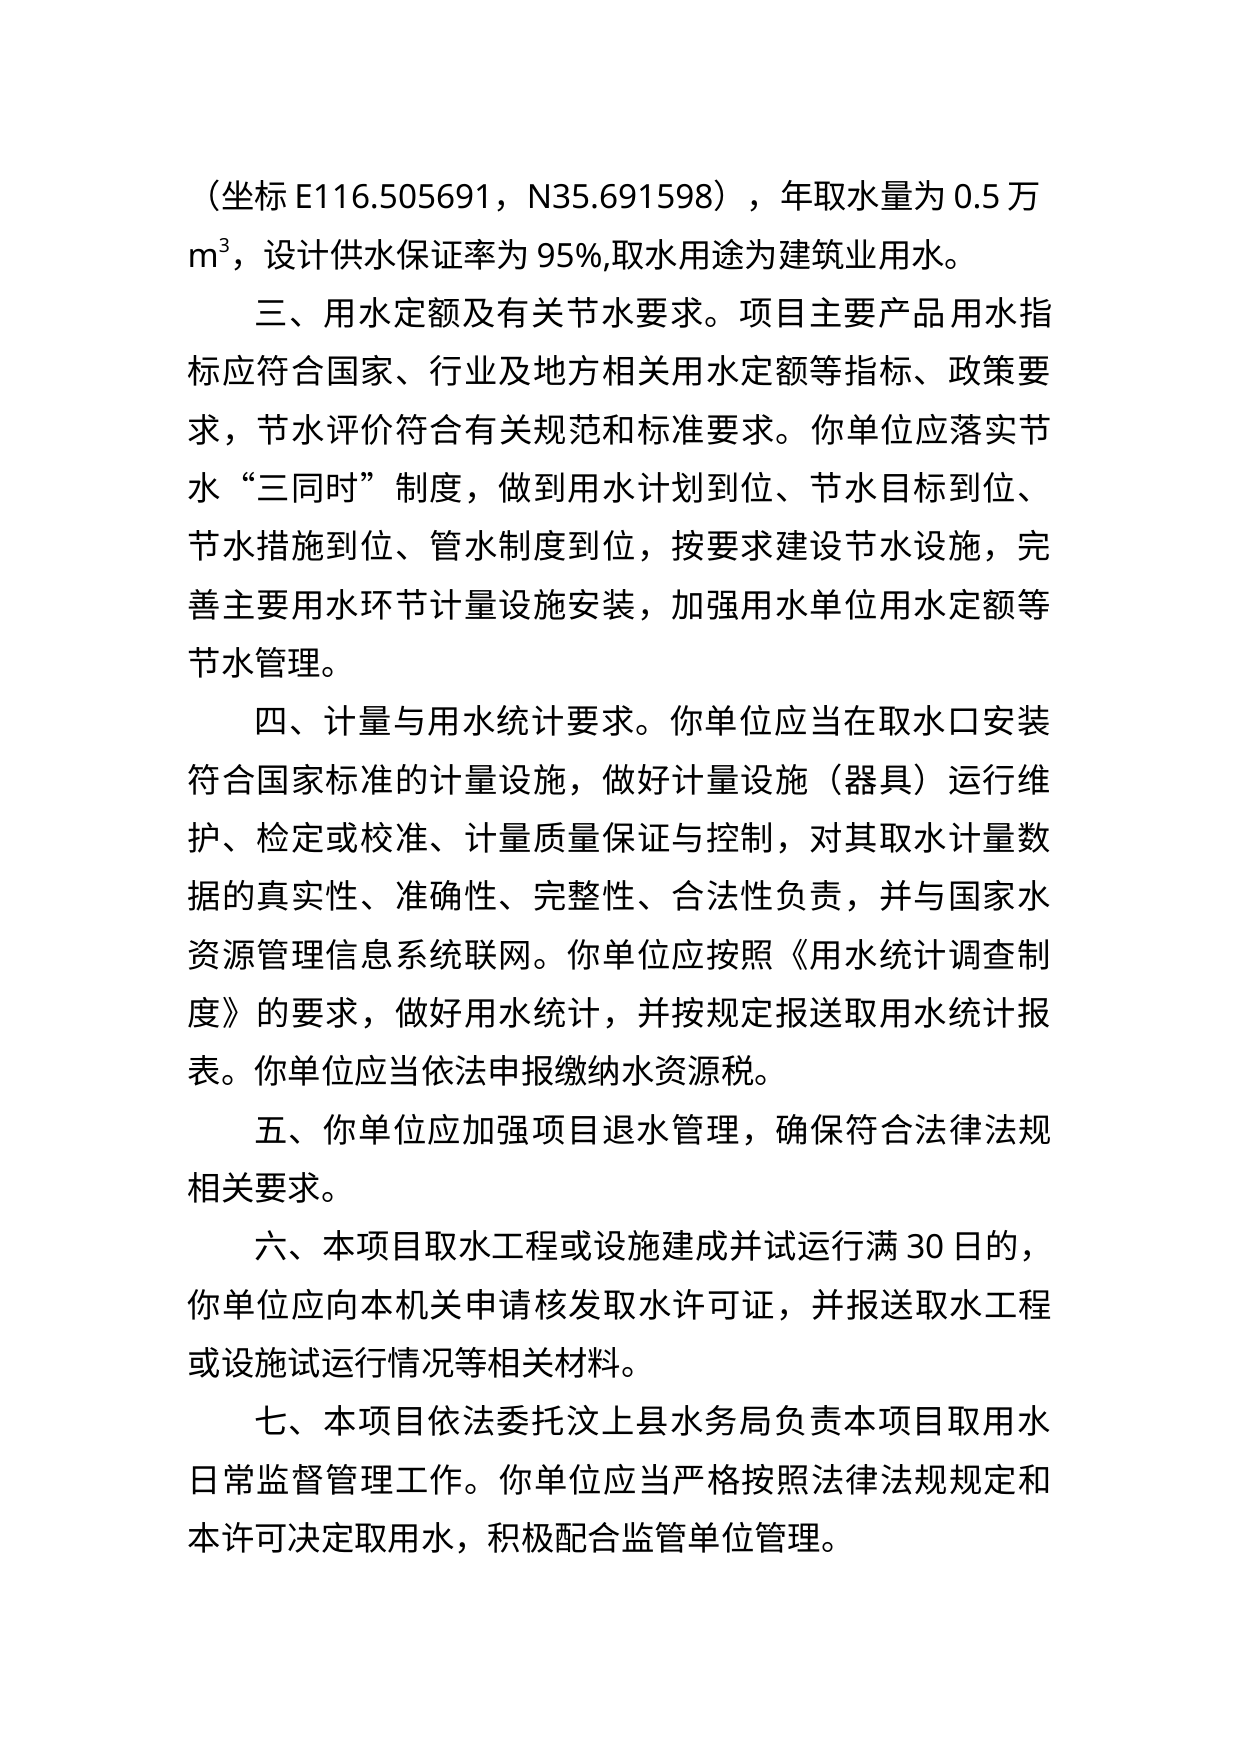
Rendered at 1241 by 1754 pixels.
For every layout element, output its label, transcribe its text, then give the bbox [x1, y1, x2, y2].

text 三、用水定额及有关节水要求。项目主要产品用水指标应符合国家、行业及地方相关用水定额等指标、政策要求，节水评价符合有关规范和标准要求。你单位应落实节水“三同时”制度，做到用水计划到位、节水目标到位、节水措施到位、管水制度到位，按要求建设节水设施，完善主要用水环节计量设施安装，加强用水单位用水定额等节水管理。 [187, 279, 1053, 687]
text 五、你单位应加强项目退水管理，确保符合法律法规相关要求。 [187, 1095, 1053, 1212]
text 四、计量与用水统计要求。你单位应当在取水口安装符合国家标准的计量设施，做好计量设施（器具）运行维护、检定或校准、计量质量保证与控制，对其取水计量数据的真实性、准确性、完整性、合法性负责，并与国家水资源管理信息系统联网。你单位应按照《用水统计调查制度》的要求，做好用水统计，并按规定报送取用水统计报表。你单位应当依法申报缴纳水资源税。 [187, 687, 1053, 1095]
text 六、本项目取水工程或设施建成并试运行满30日的，你单位应向本机关申请核发取水许可证，并报送取水工程或设施试运行情况等相关材料。 [187, 1212, 1053, 1387]
text 七、本项目依法委托汶上县水务局负责本项目取用水日常监督管理工作。你单位应当严格按照法律法规规定和本许可决定取用水，积极配合监管单位管理。 [187, 1387, 1053, 1562]
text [187, 162, 1053, 279]
